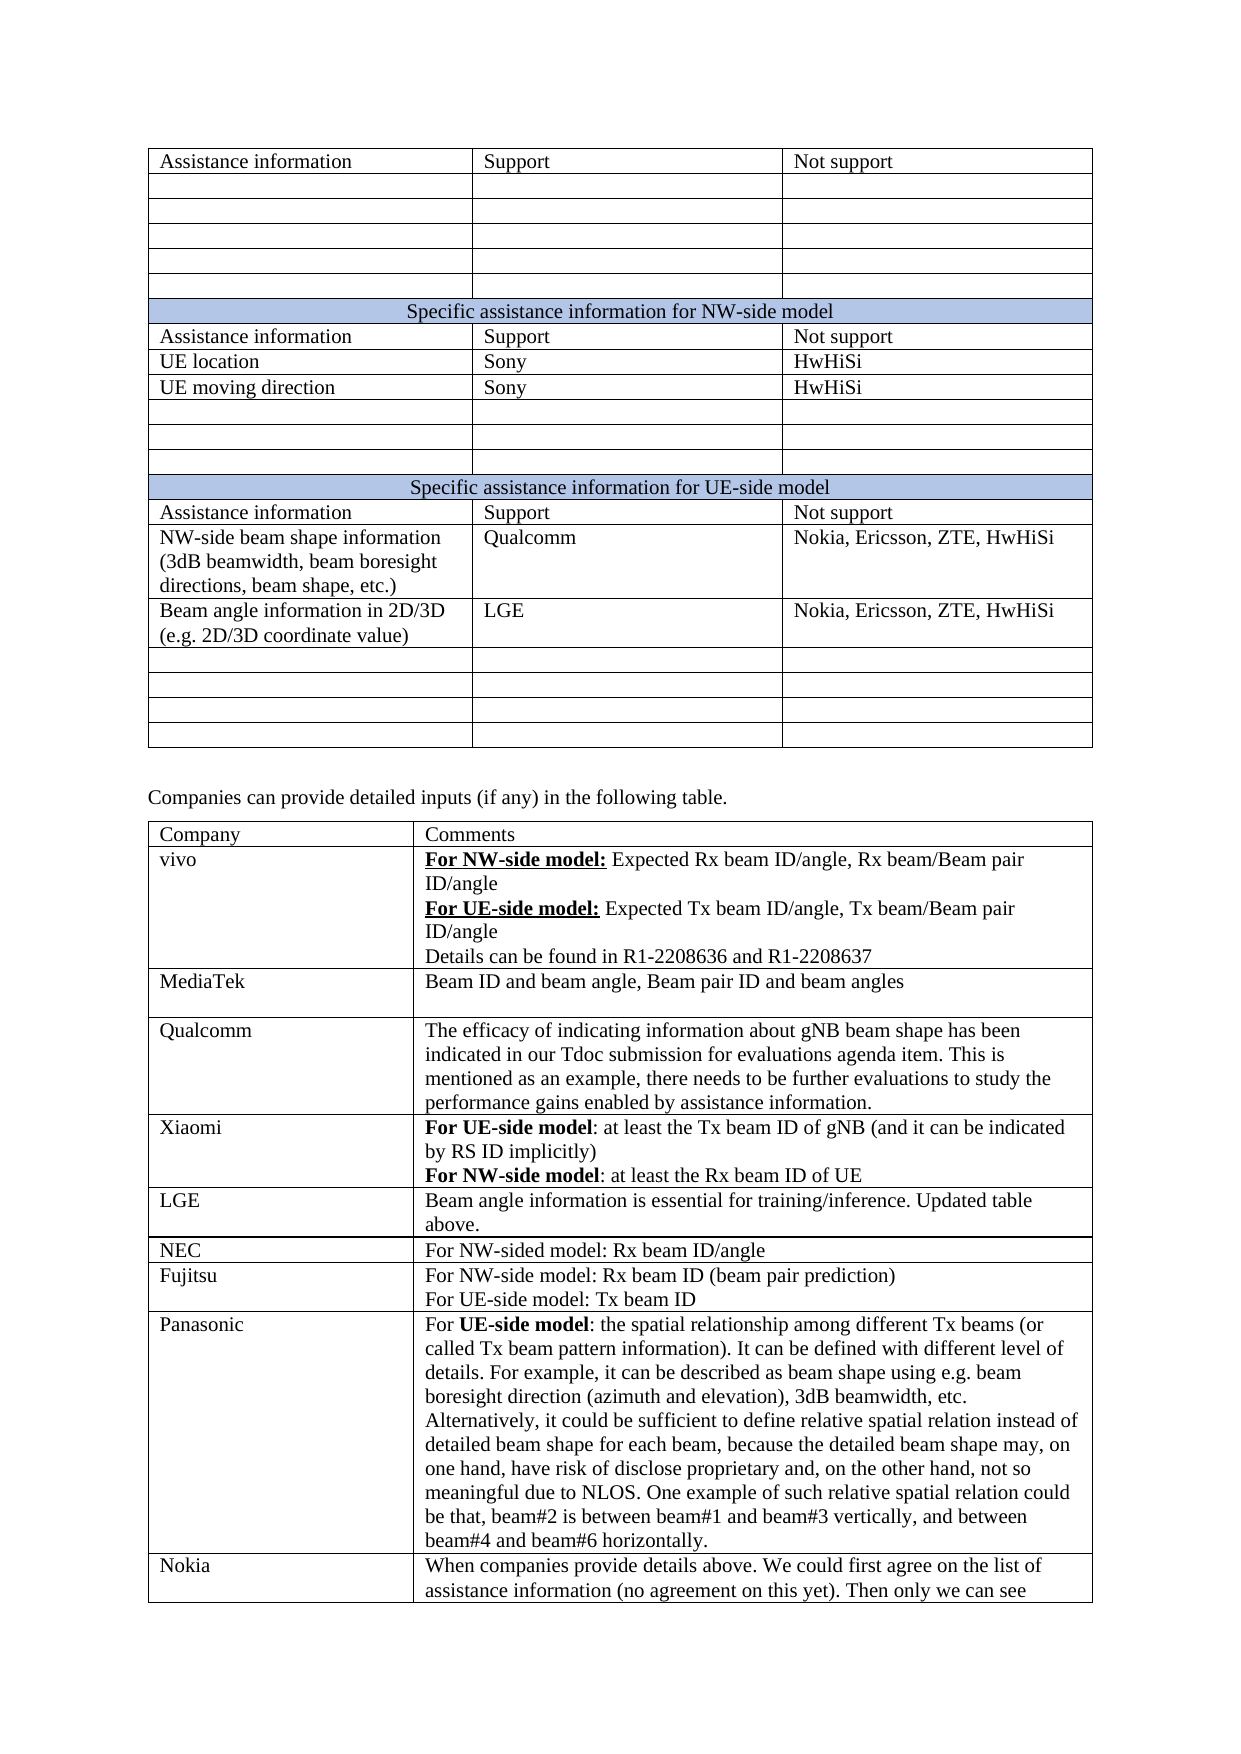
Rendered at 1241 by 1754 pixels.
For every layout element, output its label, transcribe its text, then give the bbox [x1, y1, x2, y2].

table_cell [783, 199, 1092, 223]
table_cell For NW-side model: Expected Rx beam ID/angle, Rx beam/Beam pair ID/angle For UE-side model: Expected Tx beam ID/angle, Tx beam/Beam pair ID/angle Details can be found in R1-2208636 and R1-2208637 [414, 847, 1092, 968]
table_cell Fujitsu [149, 1263, 413, 1311]
table_cell UE location [149, 350, 472, 373]
table_cell [783, 274, 1092, 298]
table_cell Support [473, 500, 782, 524]
table_cell [473, 450, 782, 474]
table_cell Qualcomm [473, 525, 782, 597]
table_cell HwHiSi [783, 350, 1092, 373]
table_cell For NW-side model: Rx beam ID (beam pair prediction) For UE-side model: Tx beam ID [414, 1263, 1092, 1311]
table_cell Assistance information [149, 500, 472, 524]
table_cell [149, 723, 472, 747]
table_cell MediaTek [149, 969, 413, 1017]
table_cell [149, 425, 472, 449]
table_cell NEC [149, 1238, 413, 1262]
table_cell [149, 224, 472, 248]
table_cell Sony [473, 350, 782, 373]
table_cell [149, 400, 472, 424]
table_cell [783, 400, 1092, 424]
table_cell Support [473, 149, 782, 173]
table_cell Beam angle information is essential for training/inference. Updated table above. [414, 1188, 1092, 1236]
table_cell Beam angle information in 2D/3D (e.g. 2D/3D coordinate value) [149, 599, 472, 647]
table_cell The efficacy of indicating information about gNB beam shape has been indicated in our Tdoc submission for evaluations agenda item. This is mentioned as an example, there needs to be further evaluations to study the performance gains enabled by assistance information. [414, 1018, 1092, 1114]
table_cell Not support [783, 149, 1092, 173]
table_cell UE moving direction [149, 375, 472, 399]
table_cell [783, 224, 1092, 248]
table_cell Assistance information [149, 324, 472, 348]
table_cell [473, 224, 782, 248]
table_cell [783, 673, 1092, 697]
table_cell [149, 673, 472, 697]
table_cell NW-side beam shape information (3dB beamwidth, beam boresight directions, beam shape, etc.) [149, 525, 472, 597]
table_cell [783, 249, 1092, 273]
table_cell [149, 174, 472, 198]
table_cell [149, 274, 472, 298]
table_cell [473, 174, 782, 198]
table_cell [473, 274, 782, 298]
table_cell [783, 450, 1092, 474]
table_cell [414, 1554, 1092, 1602]
table_cell HwHiSi [783, 375, 1092, 399]
table_cell Not support [783, 500, 1092, 524]
table_cell For NW-sided model: Rx beam ID/angle [414, 1238, 1092, 1262]
table_cell [473, 723, 782, 747]
table_cell For UE-side model: the spatial relationship among different Tx beams (or called Tx beam pattern information). It can be defined with different level of details. For example, it can be described as beam shape using e.g. beam boresight direction (azimuth and elevation), 3dB beamwidth, etc. Alternatively, it could be sufficient to define relative spatial relation instead of detailed beam shape for each beam, because the detailed beam shape may, on one hand, have risk of disclose proprietary and, on the other hand, not so meaningful due to NLOS. One example of such relative spatial relation could be that, beam#2 is between beam#1 and beam#3 vertically, and between beam#4 and beam#6 horizontally. [414, 1312, 1092, 1552]
table_cell Nokia, Ericsson, ZTE, HwHiSi [783, 599, 1092, 647]
table_cell vivo [149, 847, 413, 968]
table_cell Nokia [149, 1554, 413, 1602]
table_cell Sony [473, 375, 782, 399]
table_cell Support [473, 324, 782, 348]
table_cell LGE [149, 1188, 413, 1236]
table_cell [473, 400, 782, 424]
table_cell [149, 648, 472, 672]
table_cell [783, 723, 1092, 747]
table_cell [783, 174, 1092, 198]
table_cell [473, 698, 782, 722]
table_cell Nokia, Ericsson, ZTE, HwHiSi [783, 525, 1092, 597]
table_cell [149, 199, 472, 223]
table_header Company [149, 822, 413, 846]
table_header Comments [414, 822, 1092, 846]
table_cell Not support [783, 324, 1092, 348]
table_cell Beam ID and beam angle, Beam pair ID and beam angles [414, 969, 1092, 1017]
table_cell [783, 425, 1092, 449]
text Companies can provide detailed inputs (if any) in the following table. [148, 784, 1093, 809]
table_cell Assistance information [149, 149, 472, 173]
table_cell [473, 425, 782, 449]
table_cell [783, 648, 1092, 672]
table_cell [783, 698, 1092, 722]
table_cell Qualcomm [149, 1018, 413, 1114]
table_cell [149, 249, 472, 273]
table_cell [473, 648, 782, 672]
table_cell [149, 698, 472, 722]
table_cell [473, 199, 782, 223]
table_cell [149, 450, 472, 474]
table_cell Xiaomi [149, 1115, 413, 1187]
table_cell Specific assistance information for UE-side model [149, 475, 1092, 499]
table_cell For UE-side model: at least the Tx beam ID of gNB (and it can be indicated by RS ID implicitly) For NW-side model: at least the Rx beam ID of UE [414, 1115, 1092, 1187]
table_cell LGE [473, 599, 782, 647]
table_cell [473, 673, 782, 697]
table_cell Panasonic [149, 1312, 413, 1552]
table_cell Specific assistance information for NW-side model [149, 299, 1092, 323]
table_cell [473, 249, 782, 273]
